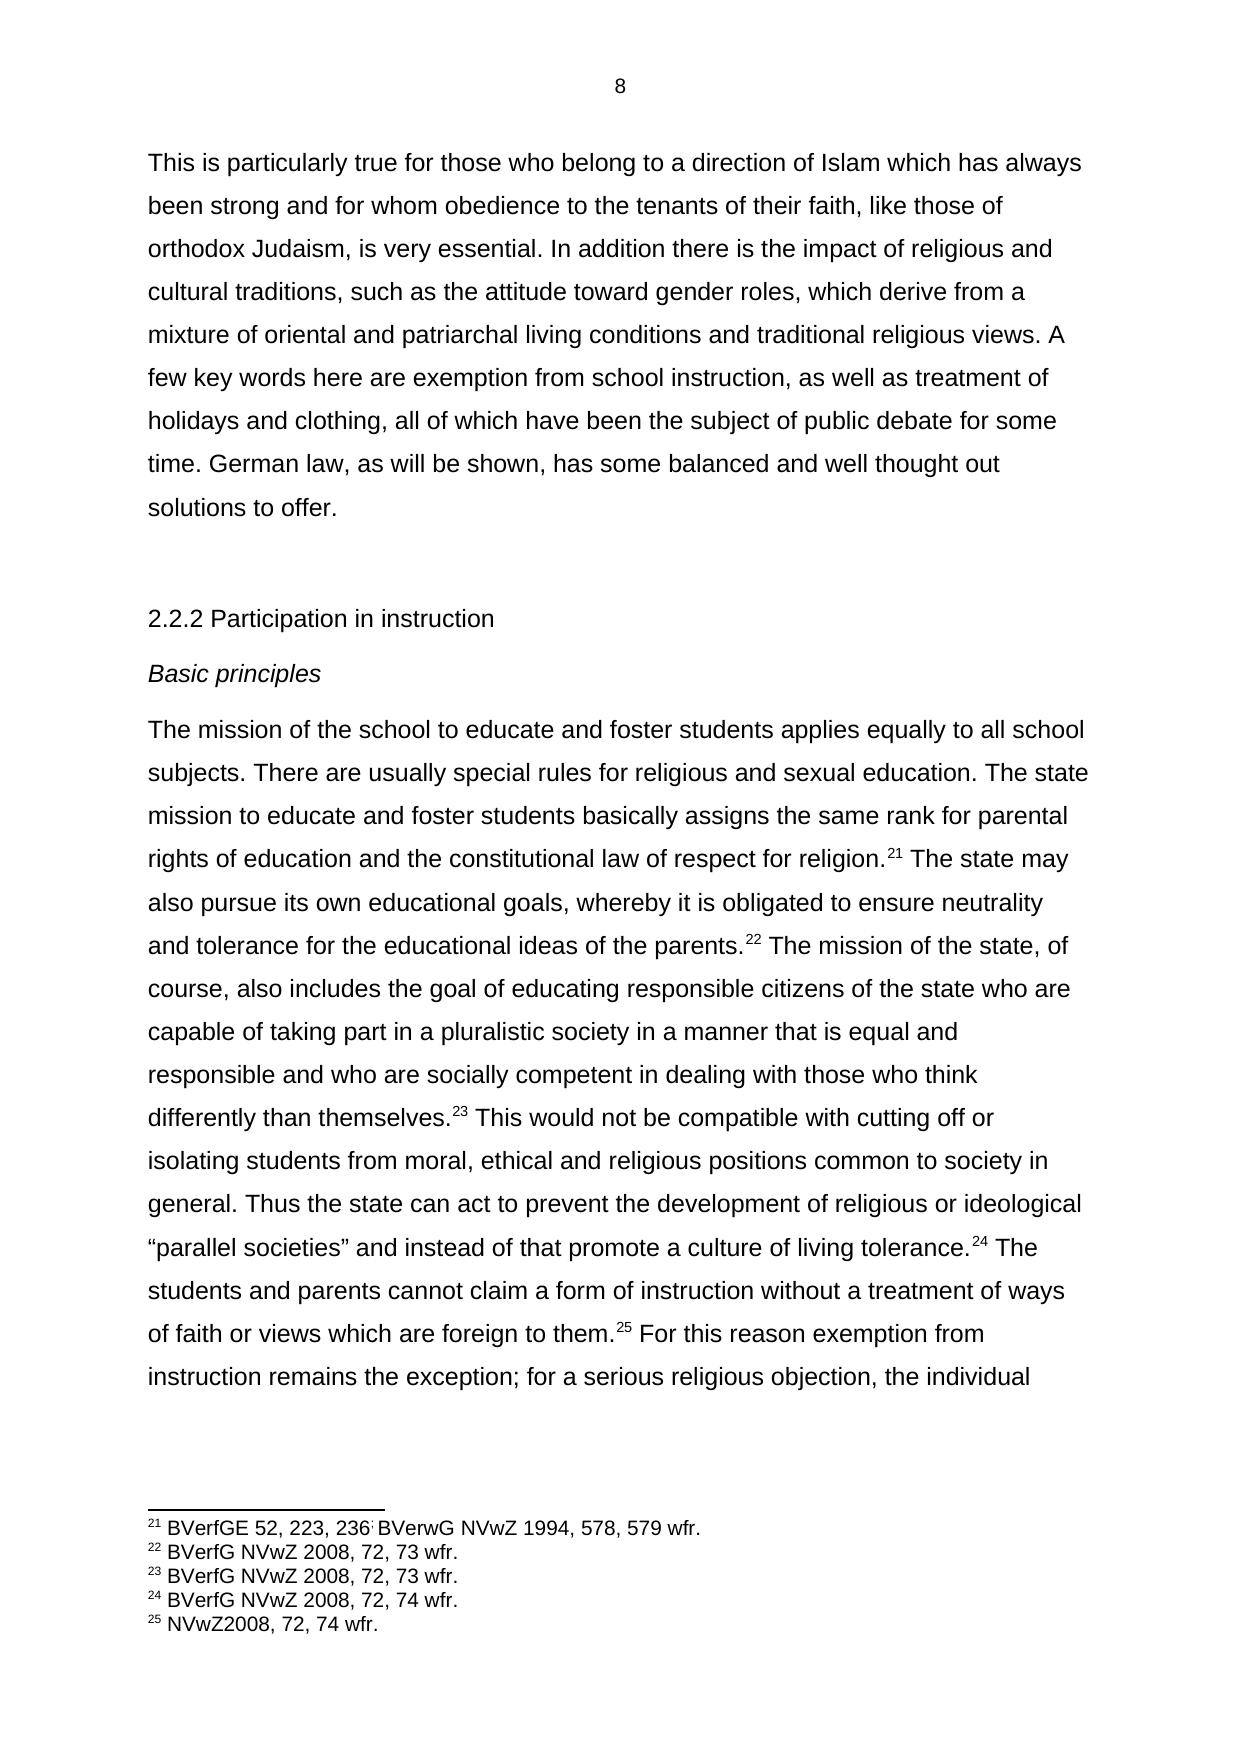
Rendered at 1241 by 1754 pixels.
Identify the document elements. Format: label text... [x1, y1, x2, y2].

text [148, 715, 1093, 1434]
text The focus here is not the question of language acquisition and access to adequate education, both of which are eminently more important than the question of religion: but the latter is at least for a considerable portion of students a matter of concern. This is particularly true for those who belong to a direction of Islam which has always been strong and for whom obedience to the tenants of their faith, like those of orthodox Judaism, is very essential. In addition there is the impact of religious and cultural traditions, such as the attitude toward gender roles, which derive from a mixture of oriental and patriarchal living conditions and traditional religious views. A few key words here are exemption from school instruction, as well as treatment of holidays and clothing, all of which have been the subject of public debate for some time. German law, as will be shown, has some balanced and well thought out solutions to offer. [148, 148, 1093, 521]
text 2.2.2 Participation in instruction [148, 604, 1093, 633]
text Basic principles [148, 659, 1093, 688]
